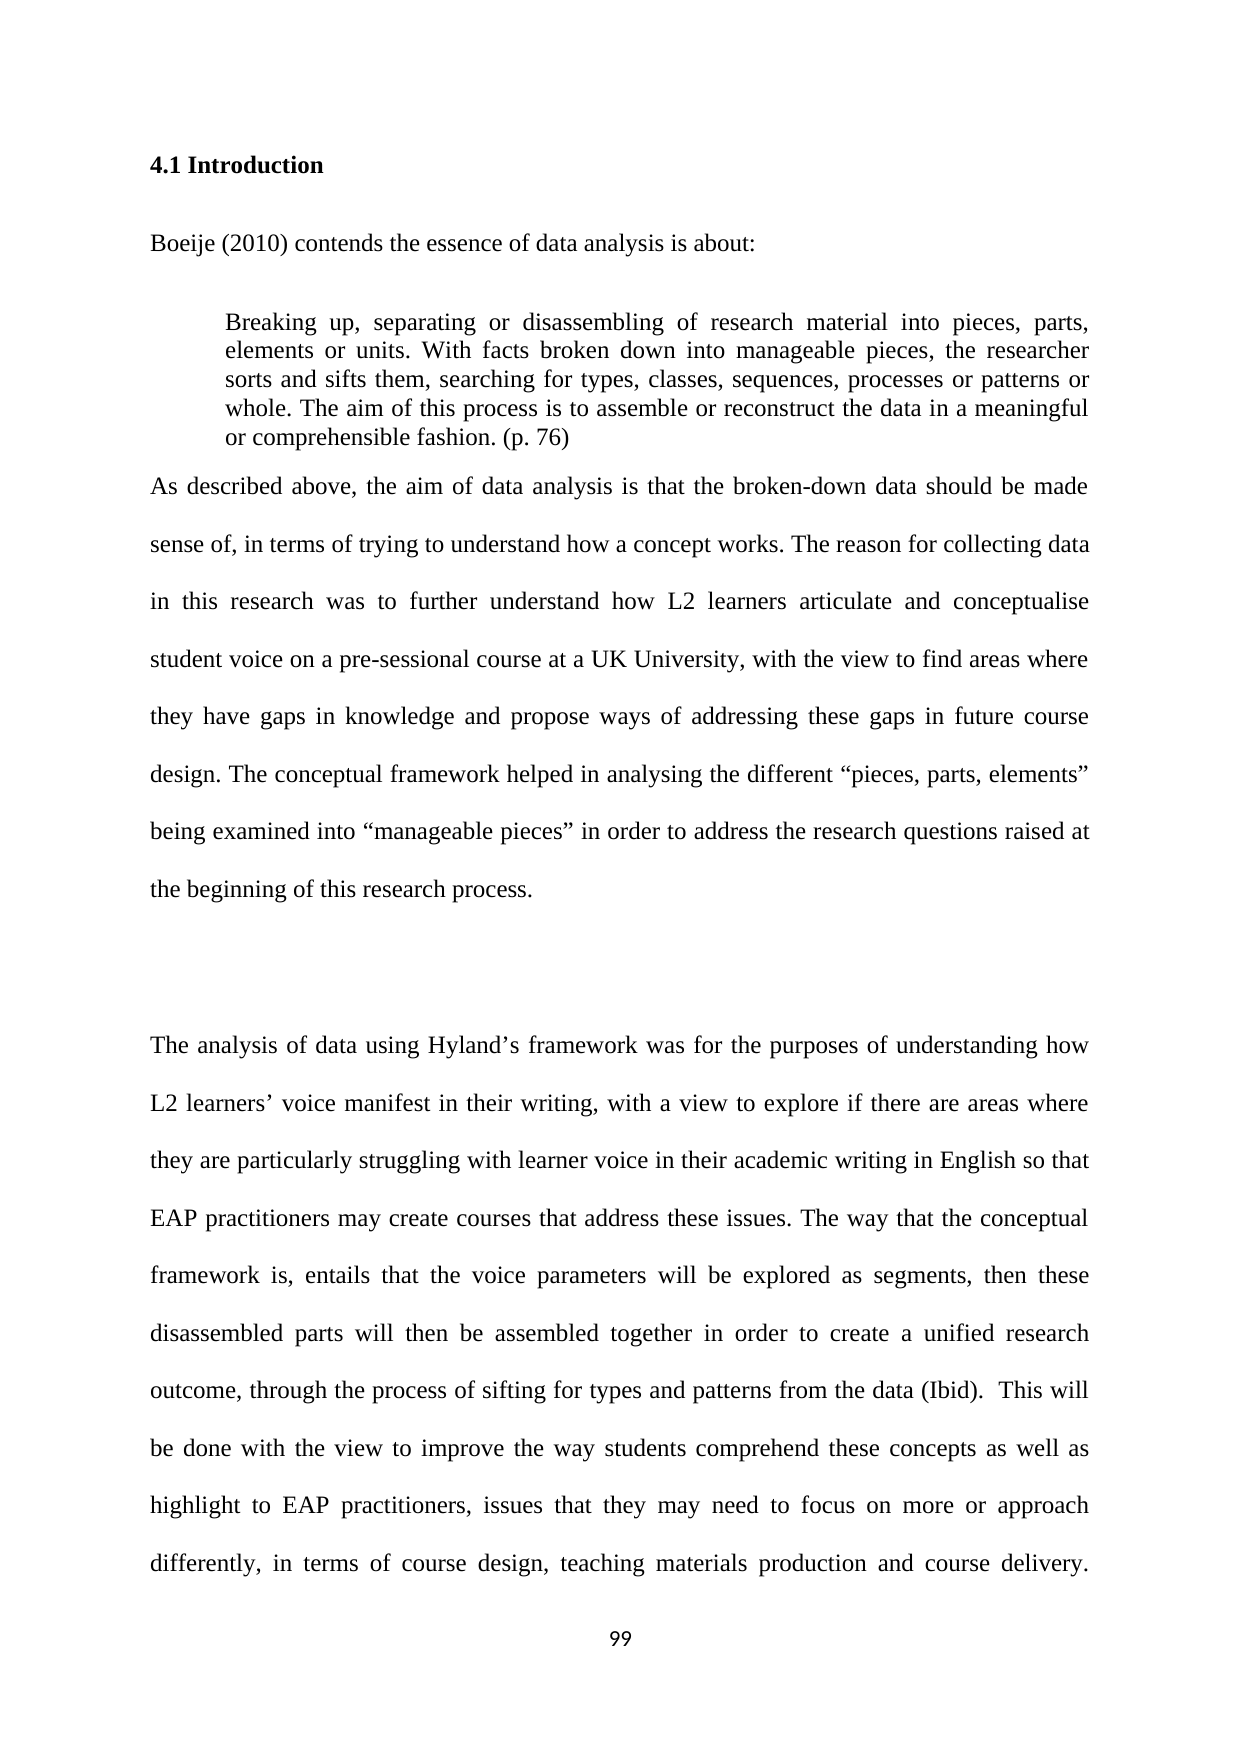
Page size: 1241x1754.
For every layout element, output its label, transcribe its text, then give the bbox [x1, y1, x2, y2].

text 4.1 Introduction [150, 150, 1090, 179]
text Breaking up, separating or disassembling of research material into pieces, parts, elements or units. With facts broken down into manageable pieces, the researcher sorts and sifts them, searching for types, classes, sequences, processes or patterns or whole. The aim of this process is to assemble or reconstruct the data in a meaningful or comprehensible fashion. (p. 76) [225, 307, 1090, 450]
text As described above, the aim of data analysis is that the broken-down data should be made sense of, in terms of trying to understand how a concept works. The reason for collecting data in this research was to further understand how L2 learners articulate and conceptualise student voice on a pre-sessional course at a UK University, with the view to find areas where they have gaps in knowledge and propose ways of addressing these gaps in future course design. The conceptual framework helped in analysing the different “pieces, parts, elements” being examined into “manageable pieces” in order to address the research questions raised at the beginning of this research process. [150, 471, 1090, 902]
text Boeije (2010) contends the essence of data analysis is about: [150, 228, 1090, 257]
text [150, 1030, 1090, 1577]
